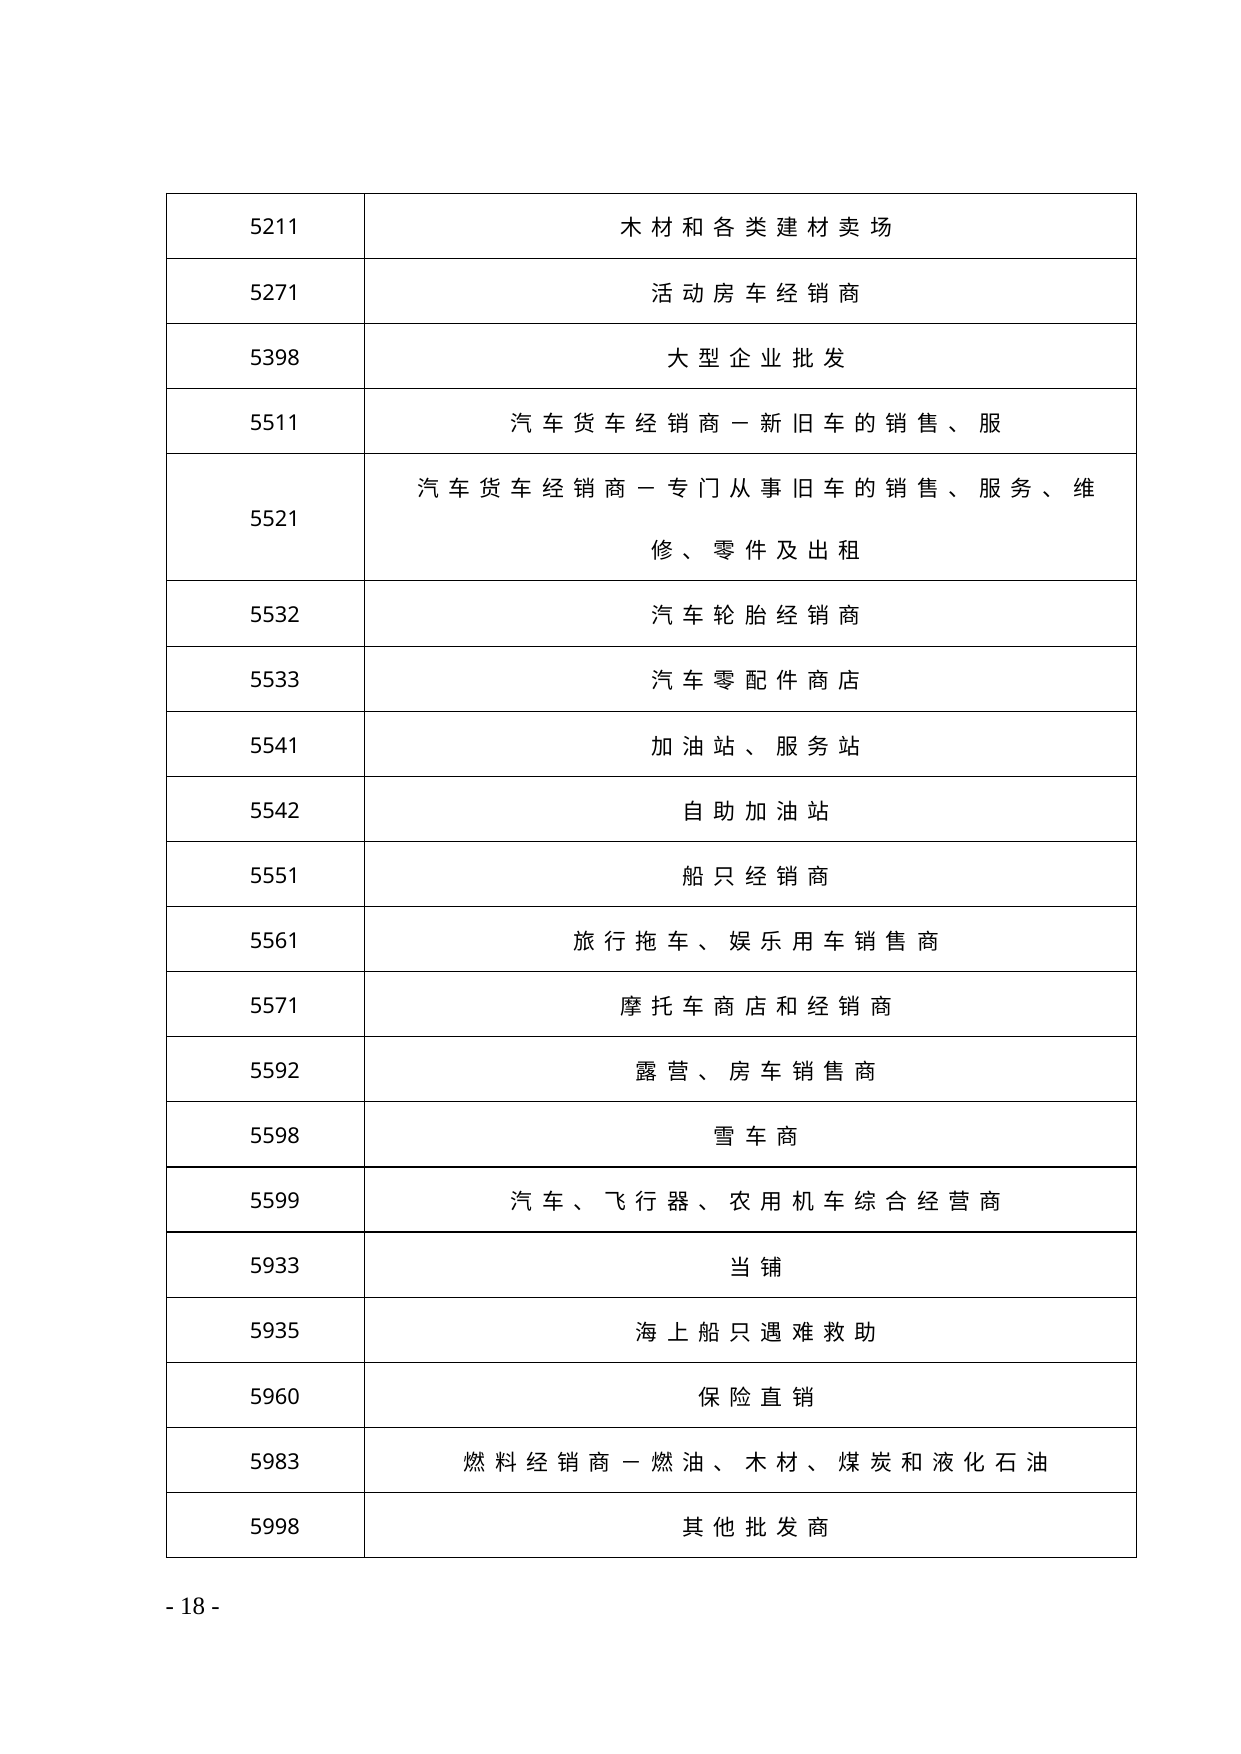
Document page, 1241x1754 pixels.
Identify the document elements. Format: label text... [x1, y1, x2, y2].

table_cell 5933 [167, 1233, 364, 1297]
table_cell 大型企业批发 [365, 324, 1136, 388]
table_cell 其他批发商 [365, 1493, 1136, 1557]
table_cell 当铺 [365, 1233, 1136, 1297]
table_cell 5271 [167, 259, 364, 323]
table_cell 5571 [167, 972, 364, 1036]
table_cell 5561 [167, 907, 364, 971]
table_cell 5511 [167, 389, 364, 453]
table_cell 木材和各类建材卖场 [365, 194, 1136, 257]
table_cell 汽车、飞行器、农用机车综合经营商 [365, 1168, 1136, 1231]
table_cell 5960 [167, 1363, 364, 1427]
table_cell 5211 [167, 194, 364, 257]
table_cell 活动房车经销商 [365, 259, 1136, 323]
table_cell 5541 [167, 712, 364, 776]
table_cell 5533 [167, 647, 364, 711]
table_cell 5592 [167, 1037, 364, 1101]
table_cell 雪车商 [365, 1102, 1136, 1166]
table_cell 5598 [167, 1102, 364, 1166]
table_cell 汽车零配件商店 [365, 647, 1136, 711]
table_cell 燃料经销商－燃油、木材、煤炭和液化石油 [365, 1428, 1136, 1492]
table_cell 5521 [167, 454, 364, 580]
table_cell 5551 [167, 842, 364, 906]
table_cell 露营、房车销售商 [365, 1037, 1136, 1101]
table_cell 5998 [167, 1493, 364, 1557]
table_cell 保险直销 [365, 1363, 1136, 1427]
table_cell 船只经销商 [365, 842, 1136, 906]
table_cell 5599 [167, 1168, 364, 1231]
table_cell 摩托车商店和经销商 [365, 972, 1136, 1036]
table_cell 5532 [167, 581, 364, 646]
table_cell 海上船只遇难救助 [365, 1298, 1136, 1362]
table_cell 加油站、服务站 [365, 712, 1136, 776]
table_cell 汽车货车经销商－新旧车的销售、服 [365, 389, 1136, 453]
table_cell 5542 [167, 777, 364, 841]
table_cell 汽车轮胎经销商 [365, 581, 1136, 646]
table_cell 旅行拖车、娱乐用车销售商 [365, 907, 1136, 971]
table_cell 自助加油站 [365, 777, 1136, 841]
table_cell 5935 [167, 1298, 364, 1362]
table_cell 汽车货车经销商－专门从事旧车的销售、服务、维修、零件及出租 [365, 454, 1136, 580]
table_cell 5398 [167, 324, 364, 388]
table_cell 5983 [167, 1428, 364, 1492]
